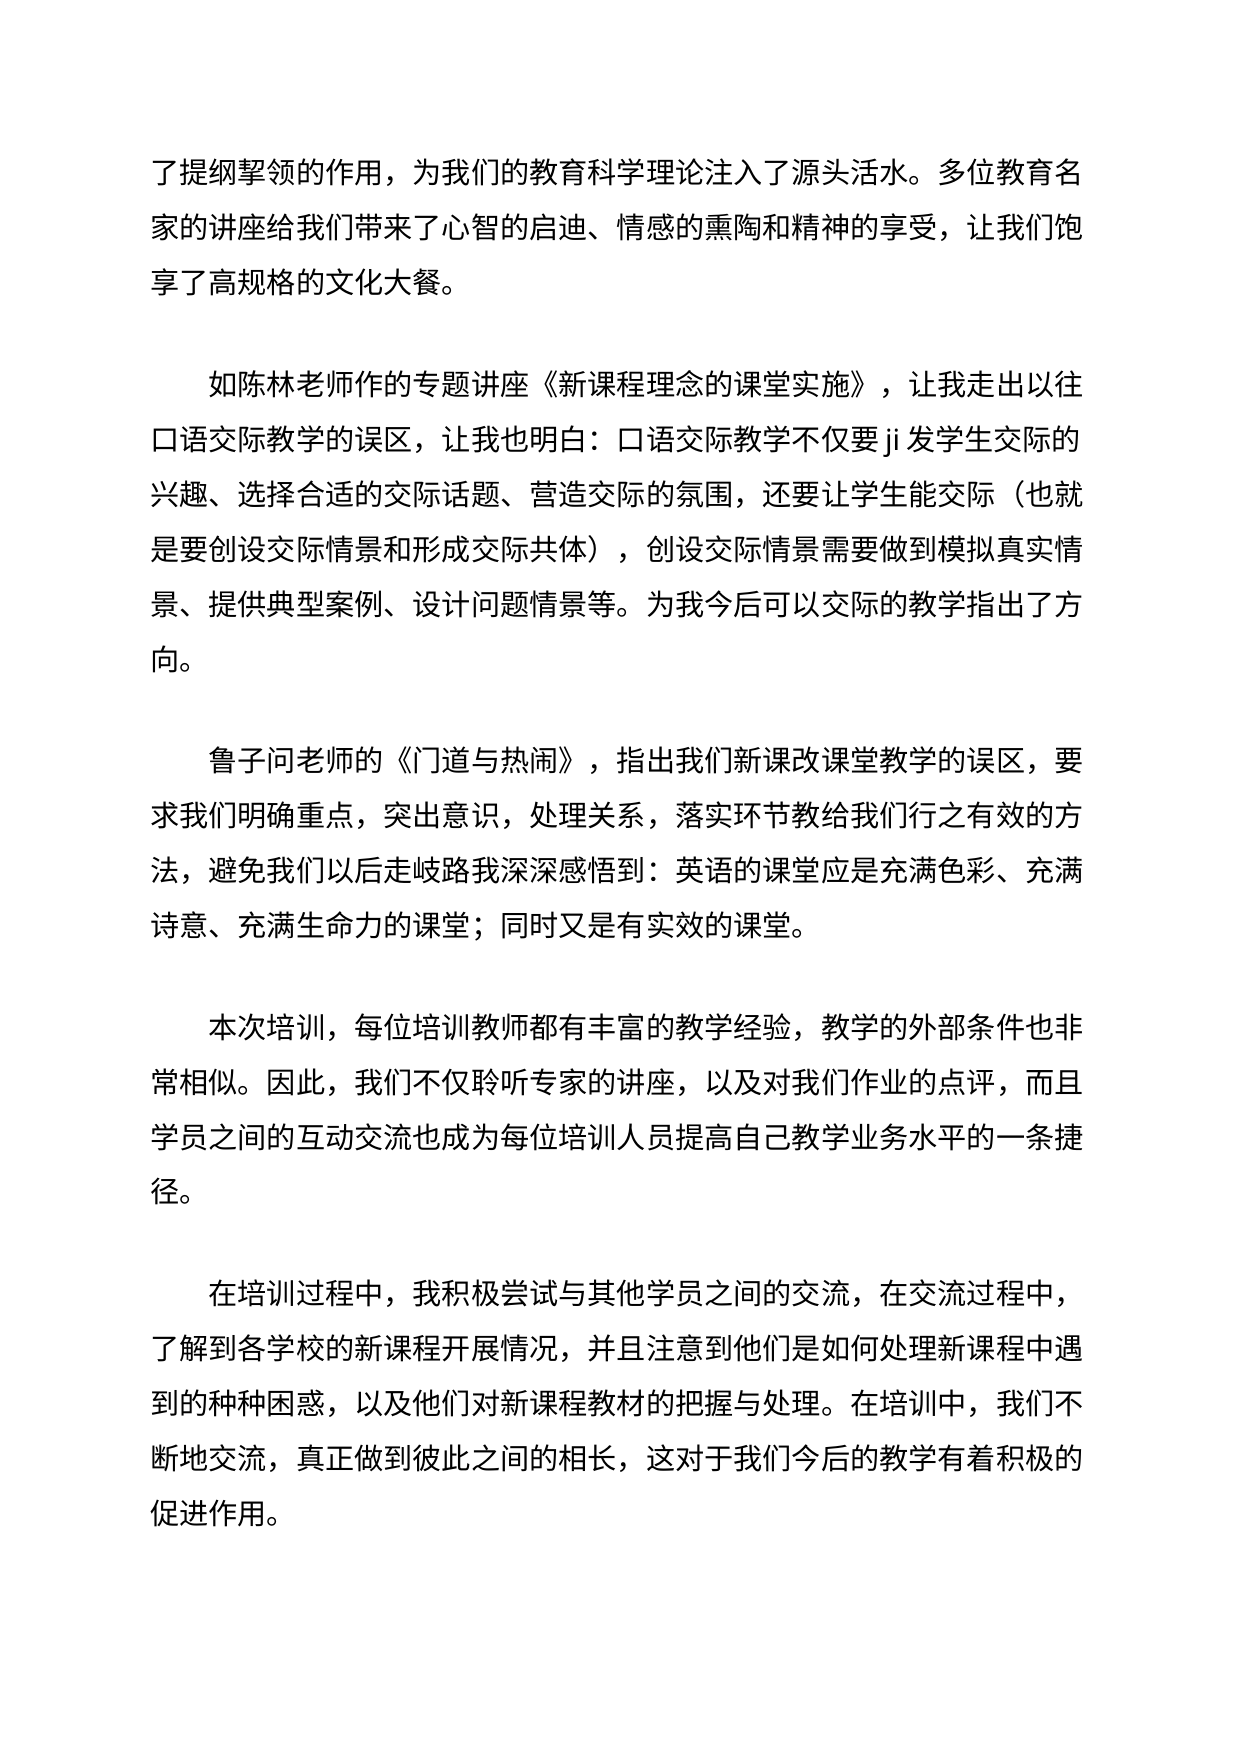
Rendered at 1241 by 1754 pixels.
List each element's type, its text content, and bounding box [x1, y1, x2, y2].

text 鲁子问老师的《门道与热闹》，指出我们新课改课堂教学的误区，要求我们明确重点，突出意识，处理关系，落实环节教给我们行之有效的方法，避免我们以后走岐路我深深感悟到：英语的课堂应是充满色彩、充满诗意、充满生命力的课堂；同时又是有实效的课堂。 [150, 738, 1090, 945]
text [150, 150, 1090, 302]
text 如陈林老师作的专题讲座《新课程理念的课堂实施》，让我走出以往口语交际教学的误区，让我也明白：口语交际教学不仅要ji发学生交际的兴趣、选择合适的交际话题、营造交际的氛围，还要让学生能交际（也就是要创设交际情景和形成交际共体），创设交际情景需要做到模拟真实情景、提供典型案例、设计问题情景等。为我今后可以交际的教学指出了方向。 [150, 362, 1090, 678]
text 本次培训，每位培训教师都有丰富的教学经验，教学的外部条件也非常相似。因此，我们不仅聆听专家的讲座，以及对我们作业的点评，而且学员之间的互动交流也成为每位培训人员提高自己教学业务水平的一条捷径。 [150, 1004, 1090, 1211]
text 在培训过程中，我积极尝试与其他学员之间的交流，在交流过程中，了解到各学校的新课程开展情况，并且注意到他们是如何处理新课程中遇到的种种困惑，以及他们对新课程教材的把握与处理。在培训中，我们不断地交流，真正做到彼此之间的相长，这对于我们今后的教学有着积极的促进作用。 [150, 1271, 1090, 1533]
